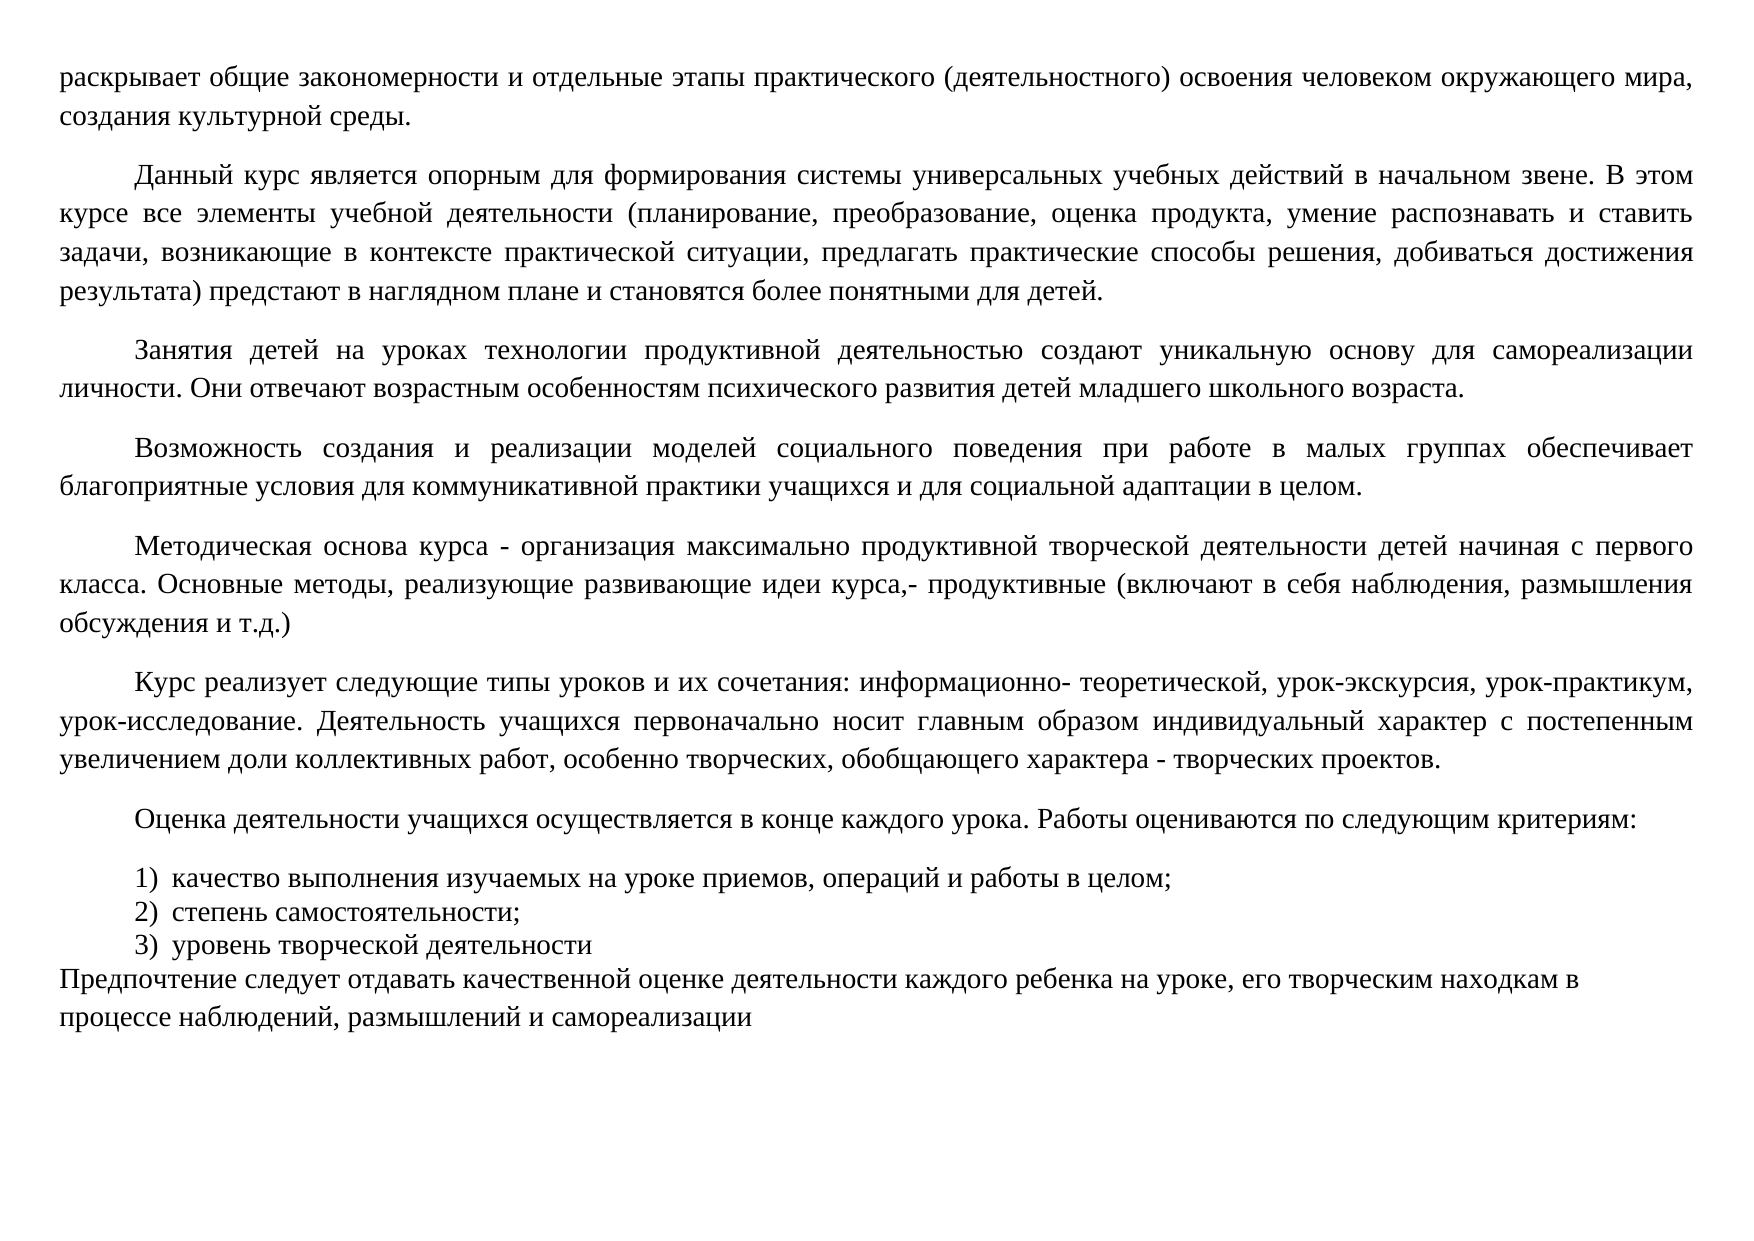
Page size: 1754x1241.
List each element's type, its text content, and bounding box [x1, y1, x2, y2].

list уровень творческой деятельности [59, 927, 1695, 961]
text Предпочтение следует отдавать качественной оценке деятельности каждого ребенка на уроке, его творческим находкам в процессе наблюдений, размышлений и самореализации [59, 961, 1695, 1033]
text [59, 59, 1695, 131]
text Занятия детей на уроках технологии продуктивной деятельностью создают уникальную основу для самореализации личности. Они отвечают возрастным особенностям психического развития детей младшего школьного возраста. [59, 332, 1695, 404]
list степень самостоятельности; [59, 894, 1695, 927]
text Методическая основа курса - организация максимально продуктивной творческой деятельности детей начиная с первого класса. Основные методы, реализующие развивающие идеи курса,- продуктивные (включают в себя наблюдения, размышления обсуждения и т.д.) [59, 528, 1695, 638]
text Данный курс является опорным для формирования системы универсальных учебных действий в начальном звене. В этом курсе все элементы учебной деятельности (планирование, преобразование, оценка продукта, умение распознавать и ставить задачи, возникающие в контексте практической ситуации, предлагать практические способы решения, добиваться достижения результата) предстают в наглядном плане и становятся более понятными для детей. [59, 157, 1695, 306]
text Оценка деятельности учащихся осуществляется в конце каждого урока. Работы оцениваются по следующим критериям: [59, 801, 1695, 834]
text Курс реализует следующие типы уроков и их сочетания: информационно- теоретической, урок-экскурсия, урок-практикум, урок-исследование. Деятельность учащихся первоначально носит главным образом индивидуальный характер с постепенным увеличением доли коллективных работ, особенно творческих, обобщающего характера - творческих проектов. [59, 664, 1695, 775]
text Возможность создания и реализации моделей социального поведения при работе в малых группах обеспечивает благоприятные условия для коммуникативной практики учащихся и для социальной адаптации в целом. [59, 430, 1695, 502]
list качество выполнения изучаемых на уроке приемов, операций и работы в целом; [59, 860, 1695, 894]
